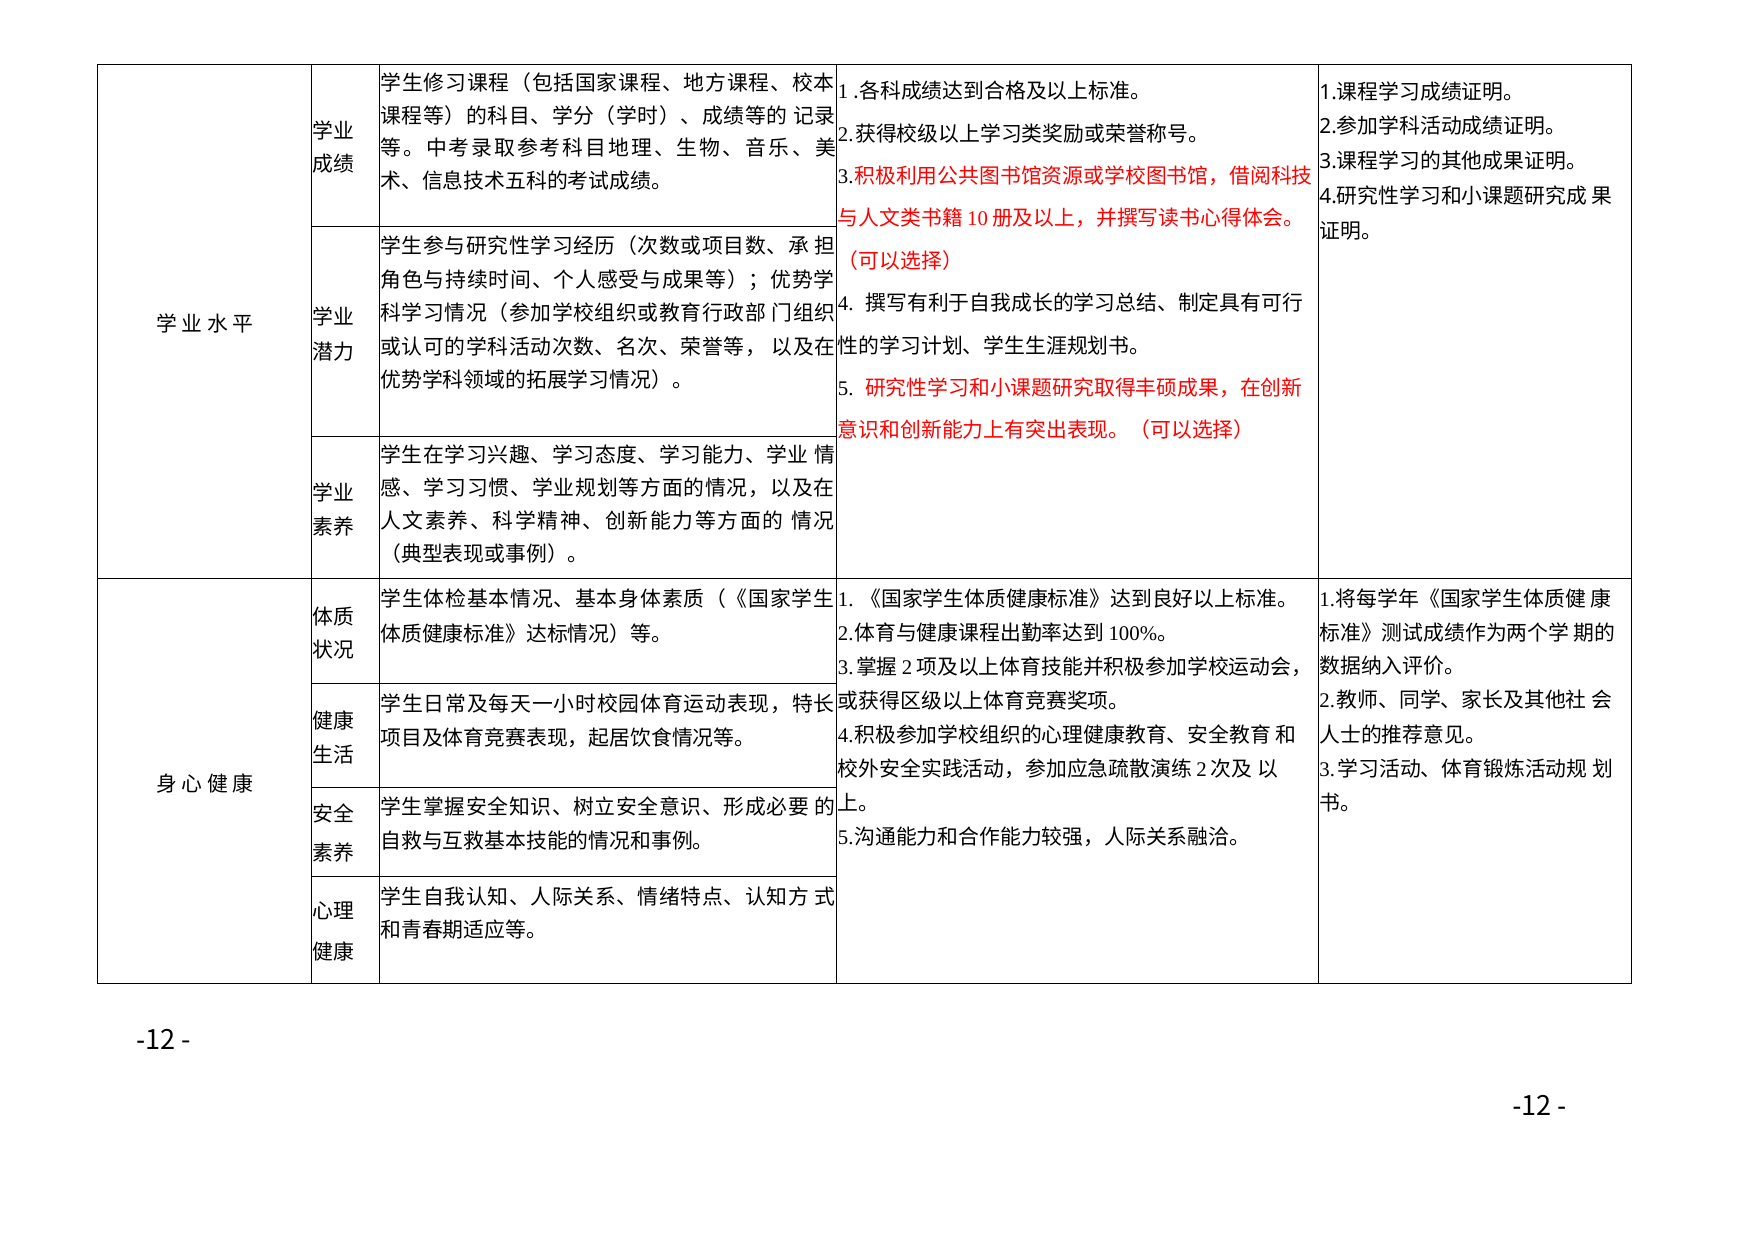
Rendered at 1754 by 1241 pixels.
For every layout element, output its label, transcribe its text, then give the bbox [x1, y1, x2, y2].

table_cell 《国家学生体质健康标准》达到良好以上标准。 体育与健康课程出勤率达到100%。 掌握2项及以上体育技能并积极参加学校运动会，或获得区级以上体育竞赛奖项。 积极参加学校组织的心理健康教育、安全教育 和校外安全实践活动，参加应急疏散演练2次及 以上。 沟通能力和合作能力较强，人际关系融洽。 [837, 579, 1318, 983]
table_cell 学业 素养 [312, 437, 379, 578]
table_cell 学生日常及每天一小时校园体育运动表现，特长项目及体育竞赛表现，起居饮食情况等。 [380, 684, 836, 787]
table_cell 学业 潜力 [312, 227, 379, 436]
table_cell 健康 生活 [312, 684, 379, 787]
table_cell 学生在学习兴趣、学习态度、学习能力、学业 情感、学习习惯、学业规划等方面的情况，以及在人文素养、科学精神、创新能力等方面的 情况（典型表现或事例）。 [380, 437, 836, 578]
table_cell 体质 状况 [312, 579, 379, 682]
table_cell 学生掌握安全知识、树立安全意识、形成必要 的自救与互救基本技能的情况和事例。 [380, 788, 836, 876]
table_cell 将每学年《国家学生体质健 康标准》测试成绩作为两个学 期的数据纳入评价。 教师、同学、家长及其他社 会人士的推荐意见。 学习活动、体育锻炼活动规 划书。 [1319, 579, 1631, 983]
table_header 学生修习课程（包括国家课程、地方课程、校本课程等）的科目、学分（学时）、成绩等的 记录等。中考录取参考科目地理、生物、音乐、美术、信息技术五科的考试成绩。 [380, 65, 836, 226]
table_header 1.课程学习成绩证明。 2.参加学科活动成绩证明。 3.课程学习的其他成果证明。 4.研究性学习和小课题研究成 果证明。 [1319, 65, 1631, 578]
table_cell 学生自我认知、人际关系、情绪特点、认知方 式和青春期适应等。 [380, 877, 836, 983]
table_cell 学生体检基本情况、基本身体素质（《国家学生体质健康标准》达标情况）等。 [380, 579, 836, 682]
table_header 学业 成绩 [312, 65, 379, 226]
table_cell 心理 健康 [312, 877, 379, 983]
table_header 学 业 水 平 [98, 65, 311, 578]
subtitle -12 - [97, 1018, 1633, 1057]
table_cell 身 心 健 康 [98, 579, 311, 983]
table_cell 安全 素养 [312, 788, 379, 876]
table_header 1 .各科成绩达到合格及以上标准。 获得校级以上学习类奖励或荣誉称号。 积极利用公共图书馆资源或学校图书馆，借阅科技与人文类书籍10册及以上，并撰写读书心得体会。（可以选择） 撰写有利于自我成长的学习总结、制定具有可行性的学习计划、学生生涯规划书。 研究性学习和小课题研究取得丰硕成果，在创新意识和创新能力上有突出表现。（可以选择） [837, 65, 1318, 578]
table_cell 学生参与研究性学习经历（次数或项目数、承 担角色与持续时间、个人感受与成果等）；优势学科学习情况（参加学校组织或教育行政部 门组织或认可的学科活动次数、名次、荣誉等， 以及在优势学科领域的拓展学习情况）。 [380, 227, 836, 436]
